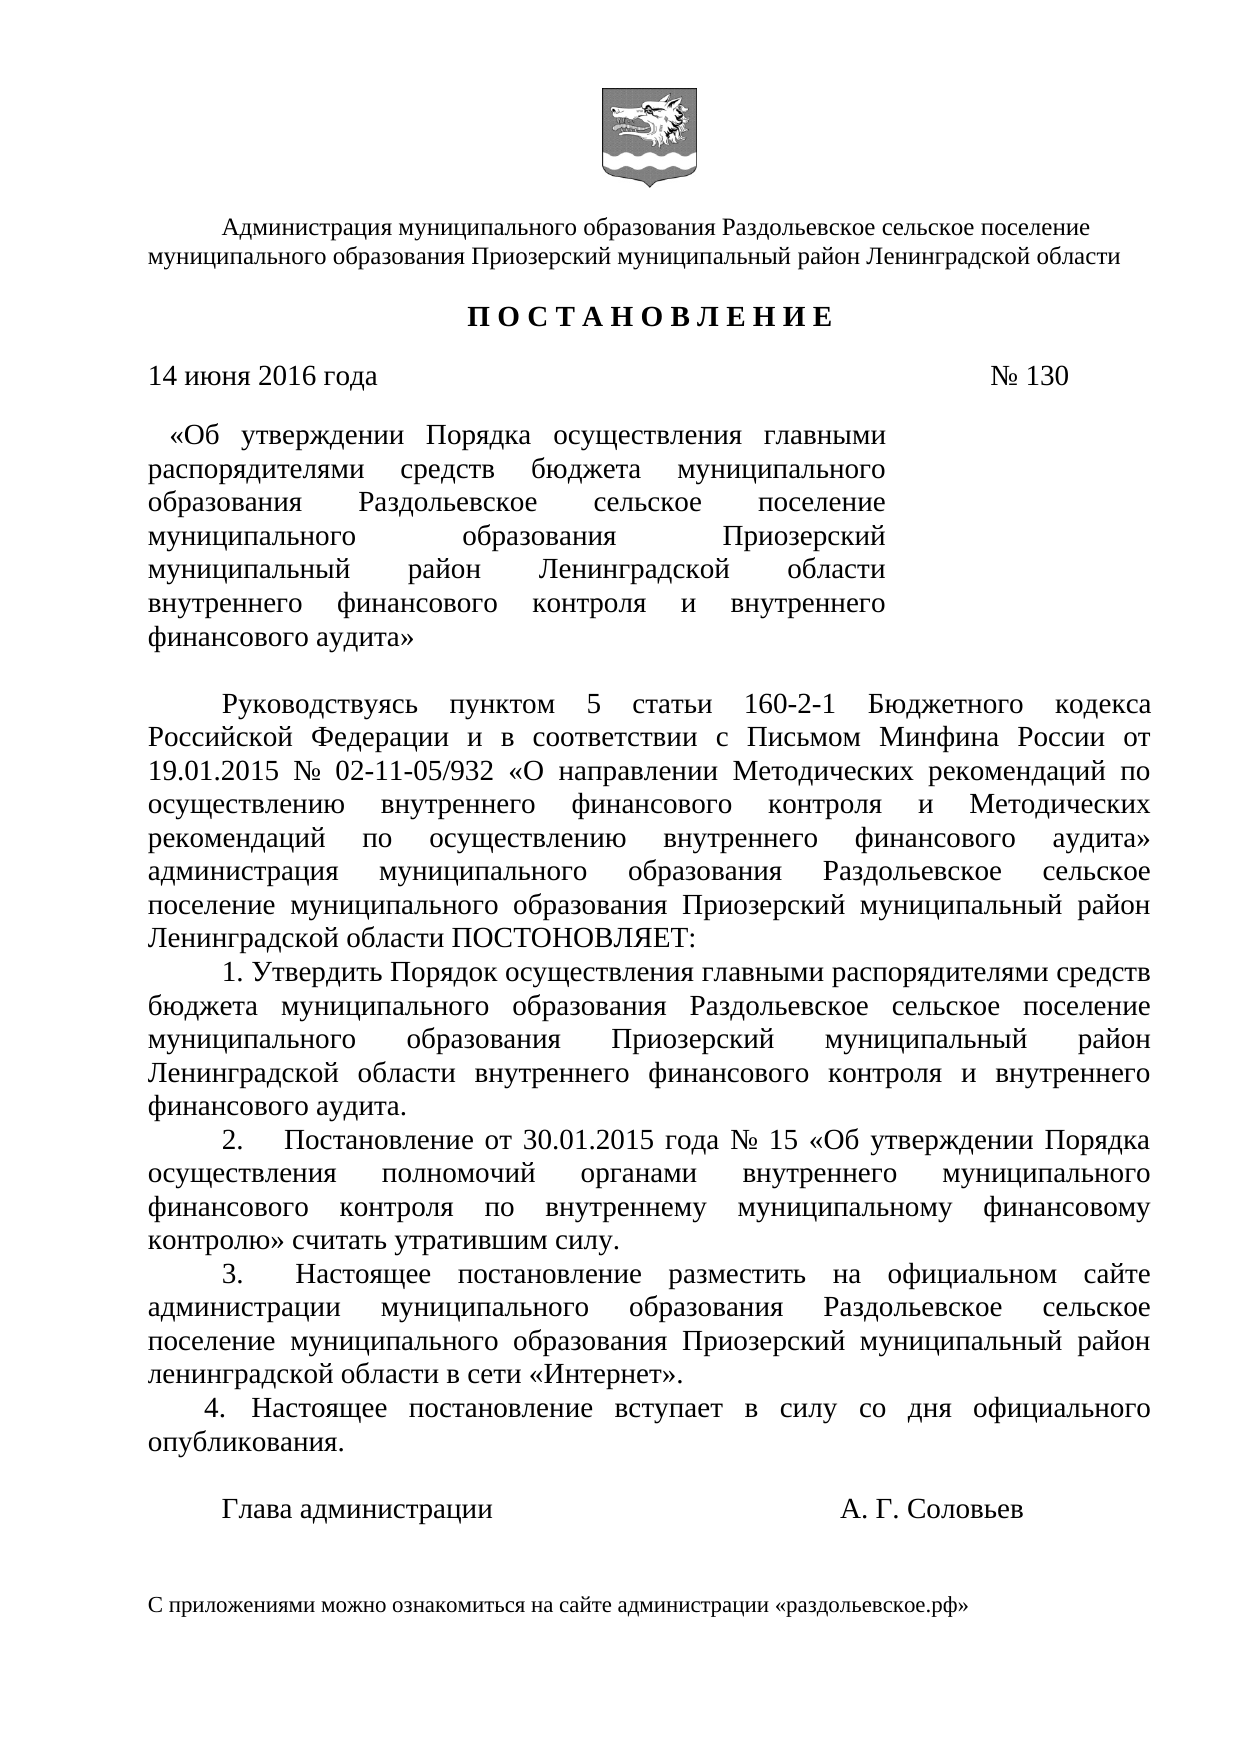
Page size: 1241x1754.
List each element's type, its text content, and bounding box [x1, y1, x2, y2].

list Утвердить Порядок осуществления главными распорядителями средств бюджета муниципального образования Раздольевское сельское поселение муниципального образования Приозерский муниципальный район Ленинградской области внутреннего финансового контроля и внутреннего финансового аудита. [148, 954, 1152, 1122]
text 14 июня 2016 года № 130 [148, 358, 1152, 392]
text «Об утверждении Порядка осуществления главными распорядителями средств бюджета муниципального образования Раздольевское сельское поселение муниципального образования Приозерский муниципальный район Ленинградской области внутреннего финансового контроля и внутреннего финансового аудита» [148, 417, 886, 652]
text муниципального образования Приозерский муниципальный район Ленинградской области [148, 241, 1152, 270]
picture [602, 88, 697, 188]
text Глава администрации А. Г. Соловьев [148, 1491, 1152, 1524]
list Постановление от 30.01.2015 года № 15 «Об утверждении Порядка осуществления полномочий органами внутреннего муниципального финансового контроля по внутреннему муниципальному финансовому контролю» считать утратившим силу. [148, 1122, 1152, 1256]
list Настоящее постановление разместить на официальном сайте администрации муниципального образования Раздольевское сельское поселение муниципального образования Приозерский муниципальный район ленинградской области в сети «Интернет». [148, 1256, 1152, 1390]
text Администрация муниципального образования Раздольевское сельское поселение [148, 212, 1152, 241]
text Руководствуясь пунктом 5 статьи 160-2-1 Бюджетного кодекса Российской Федерации и в соответствии с Письмом Минфина России от 19.01.2015 № 02-11-05/932 «О направлении Методических рекомендаций по осуществлению внутреннего финансового контроля и Методических рекомендаций по осуществлению внутреннего финансового аудита» администрация муниципального образования Раздольевское сельское поселение муниципального образования Приозерский муниципальный район Ленинградской области ПОСТОНОВЛЯЕТ: [148, 686, 1152, 954]
text С приложениями можно ознакомиться на сайте администрации «раздольевское.рф» [148, 1591, 1152, 1618]
list Настоящее постановление вступает в силу со дня официального опубликования. [148, 1390, 1152, 1457]
text П О С Т А Н О В Л Е Н И Е [148, 299, 1152, 332]
